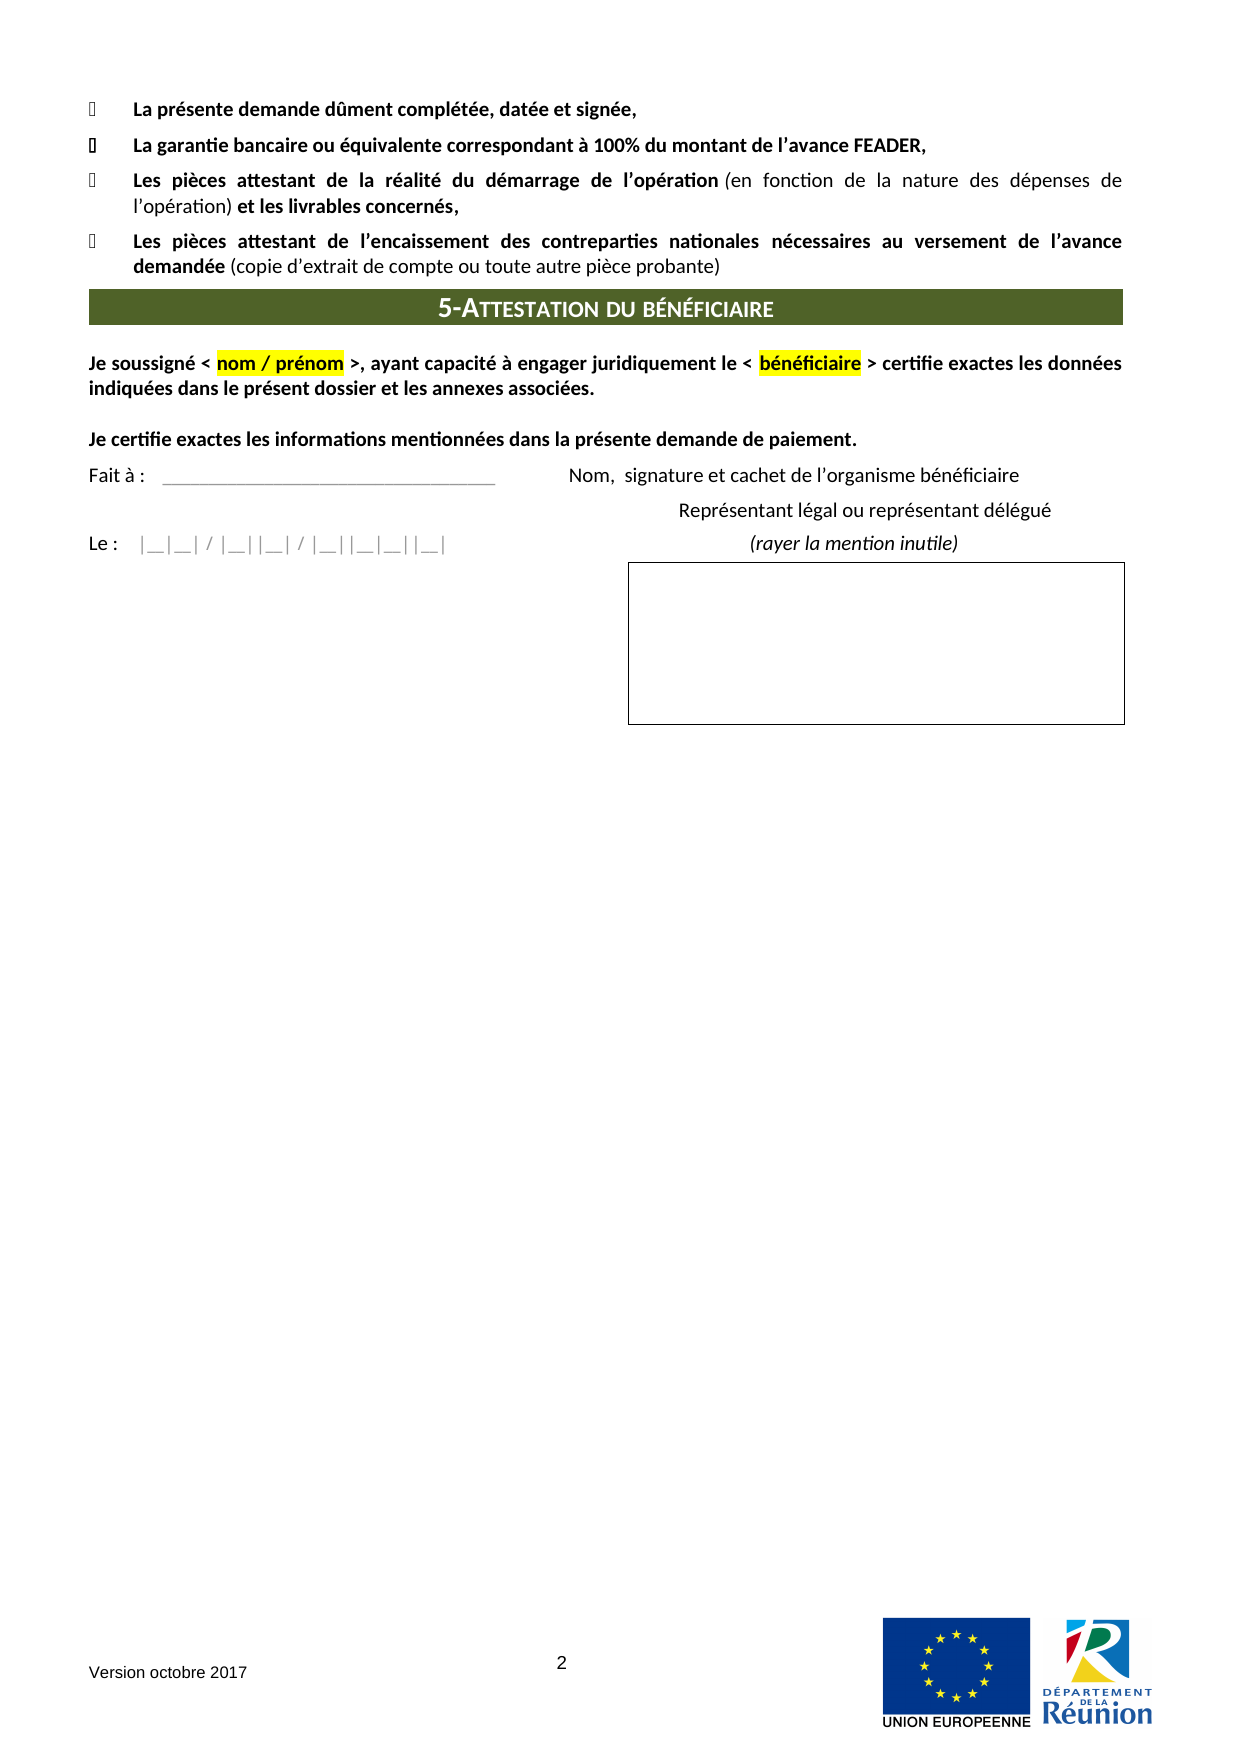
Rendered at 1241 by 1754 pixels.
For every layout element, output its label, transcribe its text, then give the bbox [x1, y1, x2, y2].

text Représentant légal ou représentant délégué [605, 497, 1194, 522]
text Le : |__|__| / |__||__| / |__||__|__||__| (rayer la mention inutile) [89, 531, 1194, 556]
text Je certifie exactes les informations mentionnées dans la présente demande de paiement. [89, 426, 1123, 452]
text Fait à : ____________________________________ Nom, signature et cachet de l’organisme bénéficiaire [89, 460, 1194, 488]
picture [880, 1615, 1033, 1729]
text 5-Attestation du bénéficiaire [89, 289, 1123, 325]
text Les pièces attestant de l’encaissement des contreparties nationales nécessaires au versement de l’avance demandée (copie d’extrait de compte ou toute autre pièce probante) [89, 228, 1123, 279]
text La présente demande dûment complétée, datée et signée, [89, 97, 1123, 122]
picture [1042, 1618, 1152, 1729]
text La garantie bancaire ou équivalente correspondant à 100% du montant de l’avance FEADER, [89, 132, 1123, 157]
text Je soussigné < nom / prénom >, ayant capacité à engager juridiquement le < bénéficiaire > certifie exactes les données indiquées dans le présent dossier et les annexes associées. [89, 350, 1123, 401]
text Les pièces attestant de la réalité du démarrage de l’opération (en fonction de la nature des dépenses de l’opération) et les livrables concernés, [89, 167, 1123, 218]
